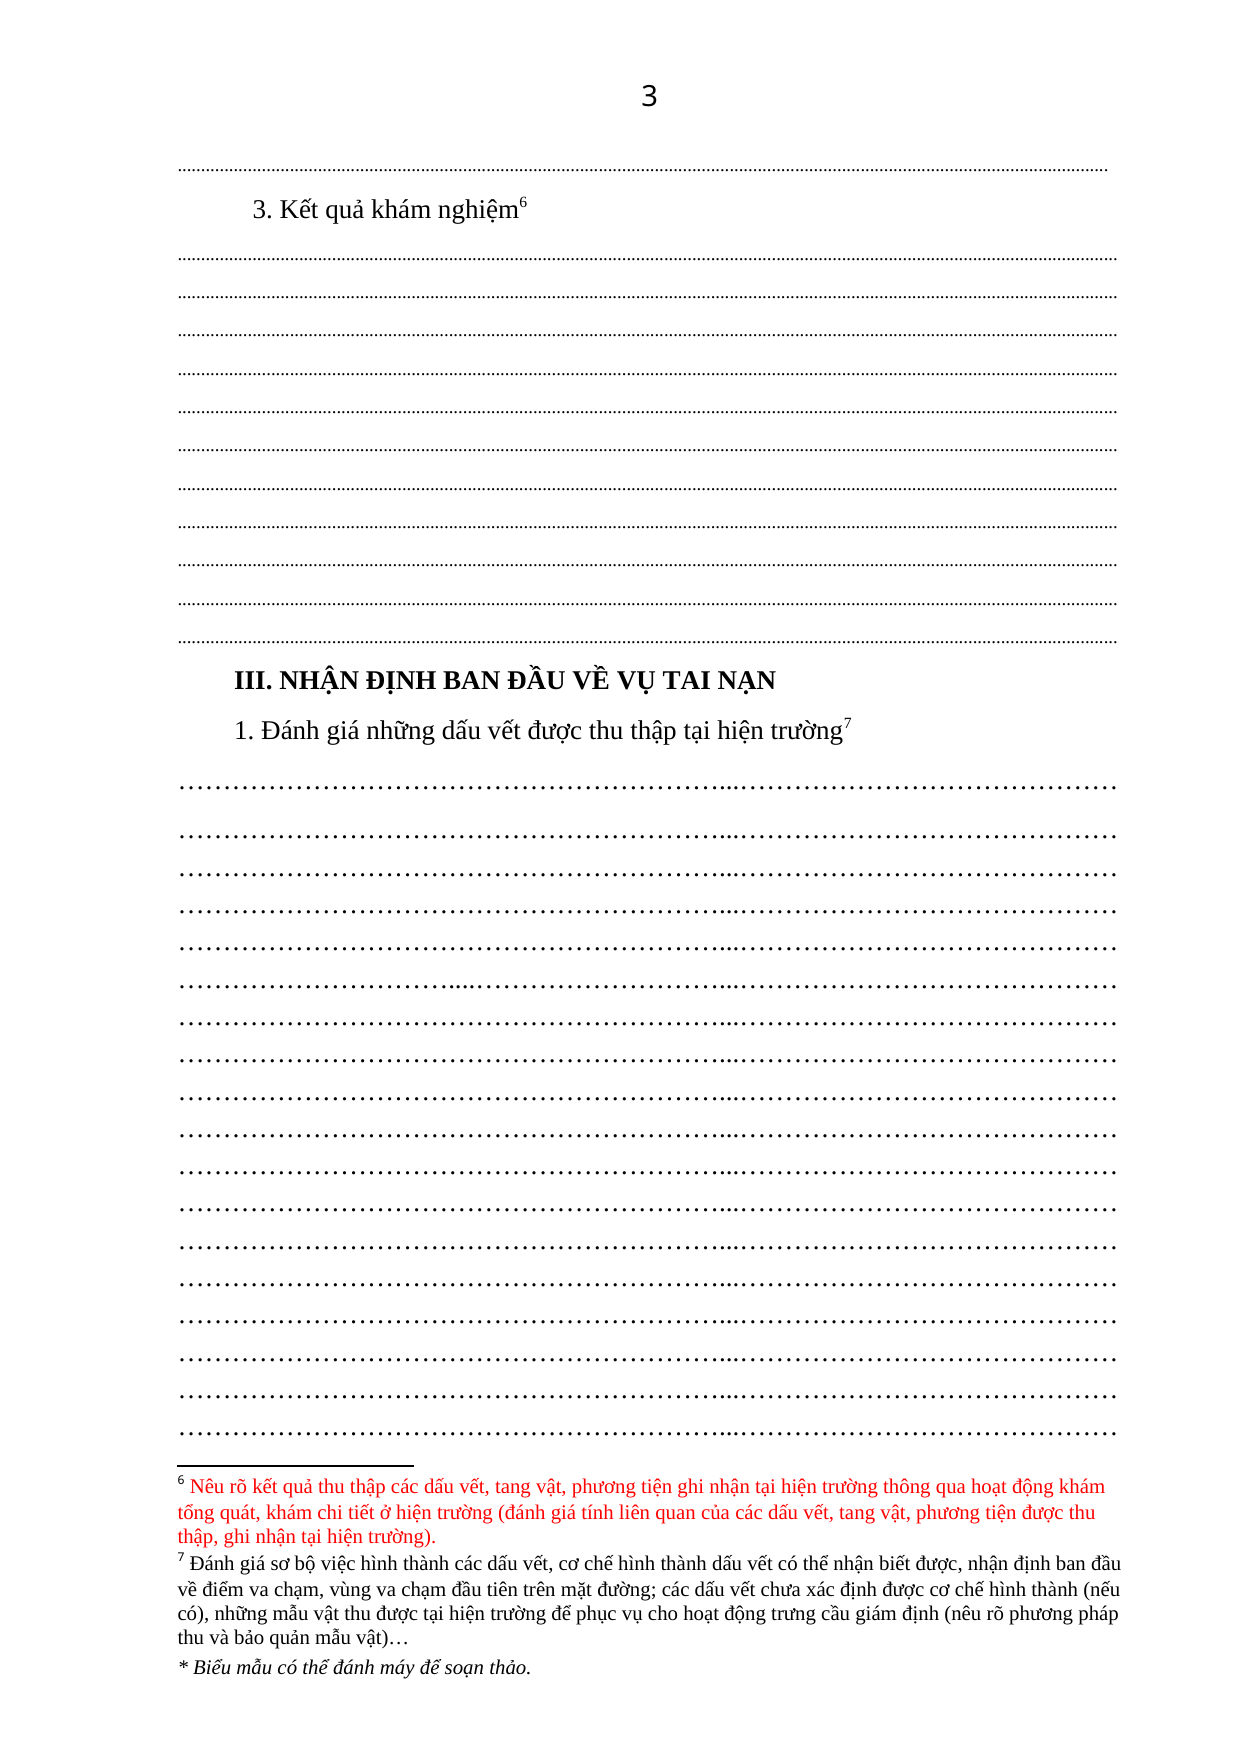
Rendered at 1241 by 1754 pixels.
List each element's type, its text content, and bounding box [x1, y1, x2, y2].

text ……………………………………………………...…………………………………… [177, 1261, 1121, 1292]
text ……………………………………………………...…………………………………… [177, 1037, 1121, 1068]
text ……………………………………………………...…………………………………… [177, 851, 1121, 882]
text ……………………………………………………...…………………………………… [177, 1000, 1121, 1031]
text ……………………………………………………...…………………………………… [177, 888, 1121, 919]
text ……………………………………………………...…………………………………… [177, 1373, 1121, 1404]
text ……………………………………………………...…………………………………… [177, 925, 1121, 957]
text ……………………………………………………...…………………………………… [177, 764, 1121, 795]
text ……………………………………………………...…………………………………… [177, 813, 1121, 845]
text ……………………………………………………...…………………………………… [177, 1298, 1121, 1329]
text …………………………....………………………...…………………………………… [177, 963, 1121, 994]
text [177, 1410, 1121, 1441]
text 3. Kết quả khám nghiệm [177, 193, 1121, 224]
text ……………………………………………………...…………………………………… [177, 1112, 1121, 1143]
text III. NHẬN ĐỊNH BAN ĐẦU VỀ VỤ TAI NẠN [177, 664, 1121, 695]
text ……………………………………………………...…………………………………… [177, 1336, 1121, 1367]
text 1. Đánh giá những dấu vết được thu thập tại hiện trường [177, 714, 1121, 745]
text ....................................................................................................................................................................................................... [177, 154, 1121, 176]
text ……………………………………………………...…………………………………… [177, 1224, 1121, 1255]
text ……………………………………………………...…………………………………… [177, 1074, 1121, 1106]
text ……………………………………………………...…………………………………… [177, 1186, 1121, 1218]
text ……………………………………………………...…………………………………… [177, 1149, 1121, 1180]
